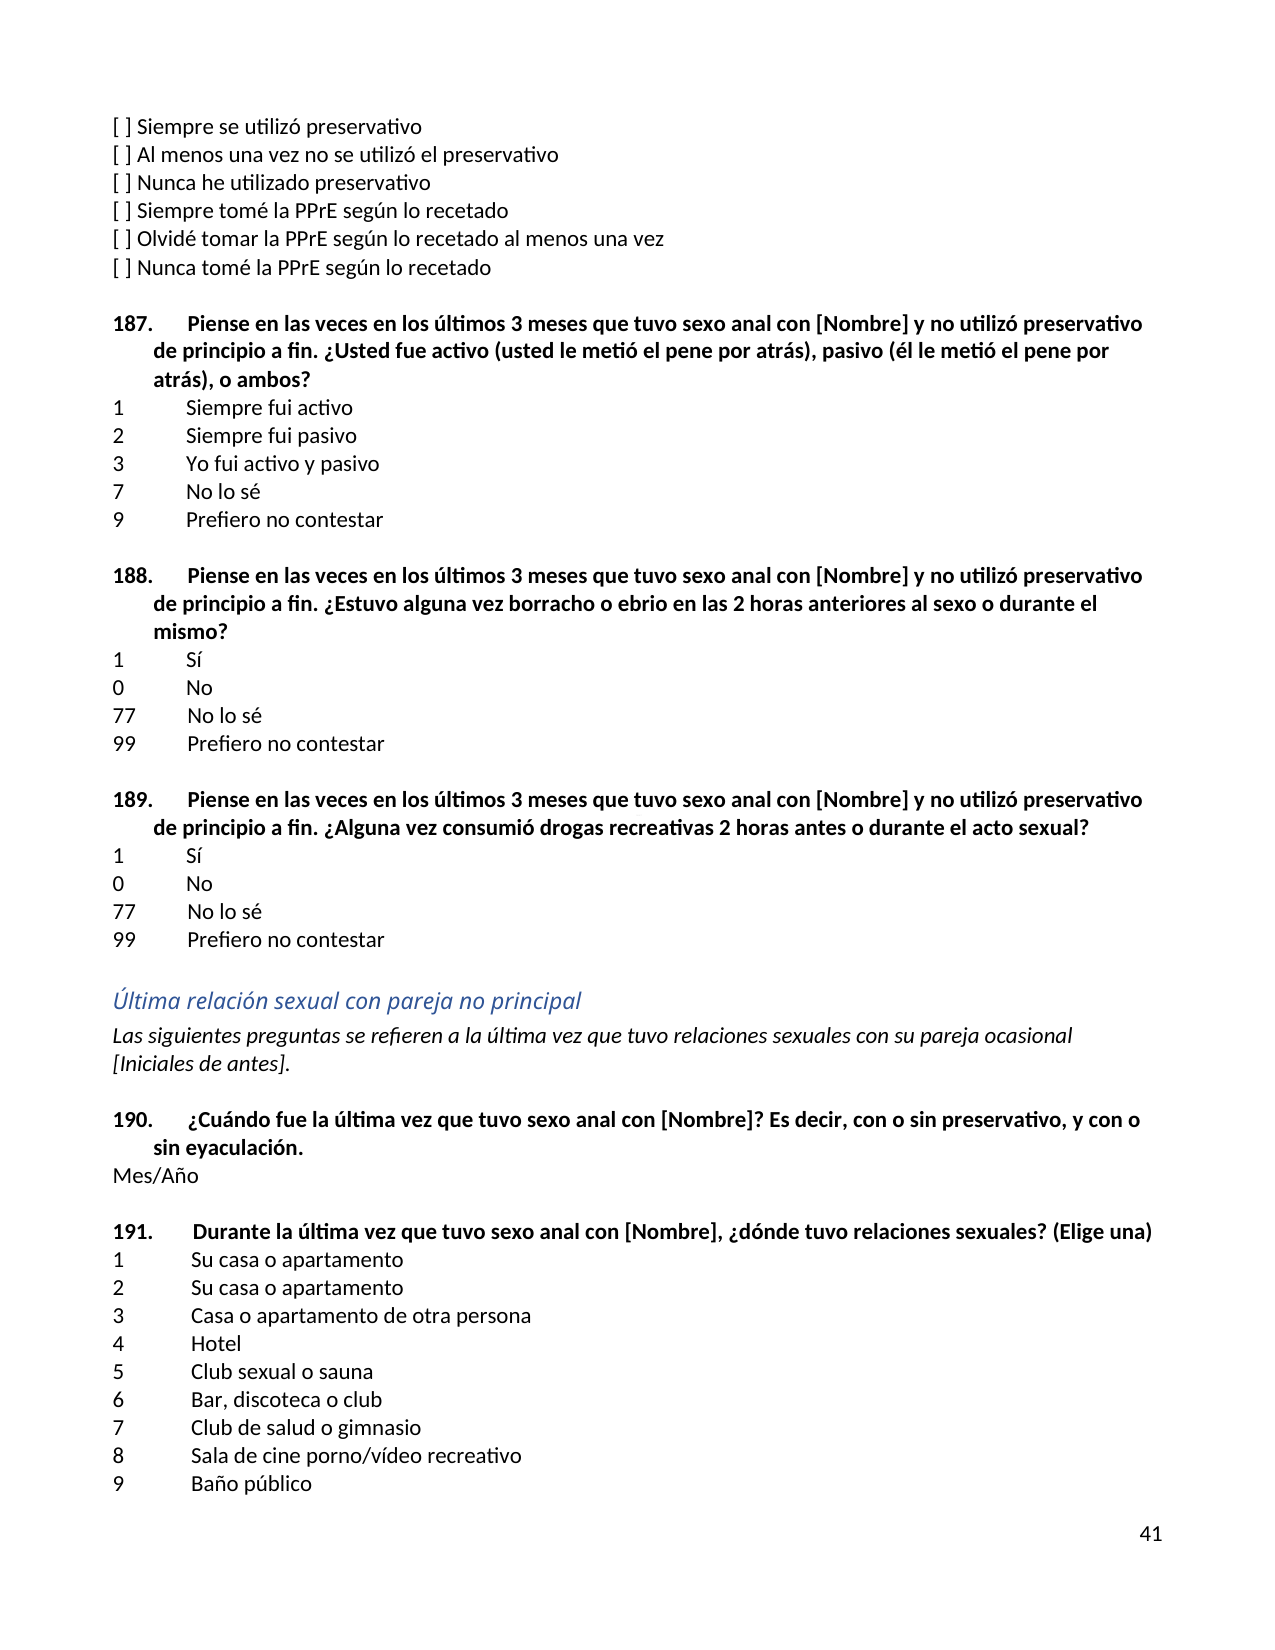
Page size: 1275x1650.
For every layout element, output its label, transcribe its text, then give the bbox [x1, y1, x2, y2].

text 2 Su casa o apartamento [112, 1273, 1162, 1301]
list Durante la última vez que tuvo sexo anal con [Nombre], ¿dónde tuvo relaciones sexuales? (Elige una) [112, 1217, 1162, 1245]
text 3 Yo fui activo y pasivo [112, 449, 1162, 477]
text 1 Siempre fui activo [112, 393, 1162, 421]
text [ ] Siempre se utilizó preservativo [112, 112, 1162, 141]
list ¿Cuándo fue la última vez que tuvo sexo anal con [Nombre]? Es decir, con o sin preservativo, y con o sin eyaculación. [112, 1105, 1162, 1161]
text 77 No lo sé [112, 897, 1162, 925]
text [ ] Al menos una vez no se utilizó el preservativo [112, 141, 1162, 168]
text 2 Siempre fui pasivo [112, 421, 1162, 449]
text 4 Hotel [112, 1329, 1162, 1357]
text [ ] Nunca he utilizado preservativo [112, 168, 1162, 197]
list Piense en las veces en los últimos 3 meses que tuvo sexo anal con [Nombre] y no utilizó preservativo de principio a fin. ¿Usted fue activo (usted le metió el pene por atrás), pasivo (él le metió el pene por atrás), o ambos? [112, 309, 1162, 393]
text [ ] Siempre tomé la PPrE según lo recetado [112, 197, 1162, 224]
text 77 No lo sé [112, 701, 1162, 729]
text 1 Sí [112, 645, 1162, 673]
text 3 Casa o apartamento de otra persona [112, 1301, 1162, 1329]
text 9 Prefiero no contestar [112, 505, 1162, 533]
text 1 Su casa o apartamento [112, 1245, 1162, 1273]
list Piense en las veces en los últimos 3 meses que tuvo sexo anal con [Nombre] y no utilizó preservativo de principio a fin. ¿Estuvo alguna vez borracho o ebrio en las 2 horas anteriores al sexo o durante el mismo? [112, 561, 1162, 645]
text 0 No [112, 869, 1162, 897]
text Las siguientes preguntas se refieren a la última vez que tuvo relaciones sexuales con su pareja ocasional [Iniciales de antes]. [112, 1021, 1162, 1077]
text 8 Sala de cine porno/vídeo recreativo [112, 1442, 1162, 1469]
text 5 Club sexual o sauna [112, 1357, 1162, 1386]
subtitle Última relación sexual con pareja no principal [112, 985, 1162, 1017]
text 7 No lo sé [112, 477, 1162, 505]
text 99 Prefiero no contestar [112, 925, 1162, 953]
text 7 Club de salud o gimnasio [112, 1413, 1162, 1442]
text Mes/Año [112, 1161, 1162, 1189]
text [ ] Nunca tomé la PPrE según lo recetado [112, 253, 1162, 281]
text 99 Prefiero no contestar [112, 729, 1162, 757]
text 6 Bar, discoteca o club [112, 1386, 1162, 1413]
text 9 Baño público [112, 1469, 1162, 1498]
list Piense en las veces en los últimos 3 meses que tuvo sexo anal con [Nombre] y no utilizó preservativo de principio a fin. ¿Alguna vez consumió drogas recreativas 2 horas antes o durante el acto sexual? [112, 785, 1162, 841]
text 1 Sí [112, 841, 1162, 869]
text 0 No [112, 673, 1162, 701]
text [ ] Olvidé tomar la PPrE según lo recetado al menos una vez [112, 224, 1162, 253]
